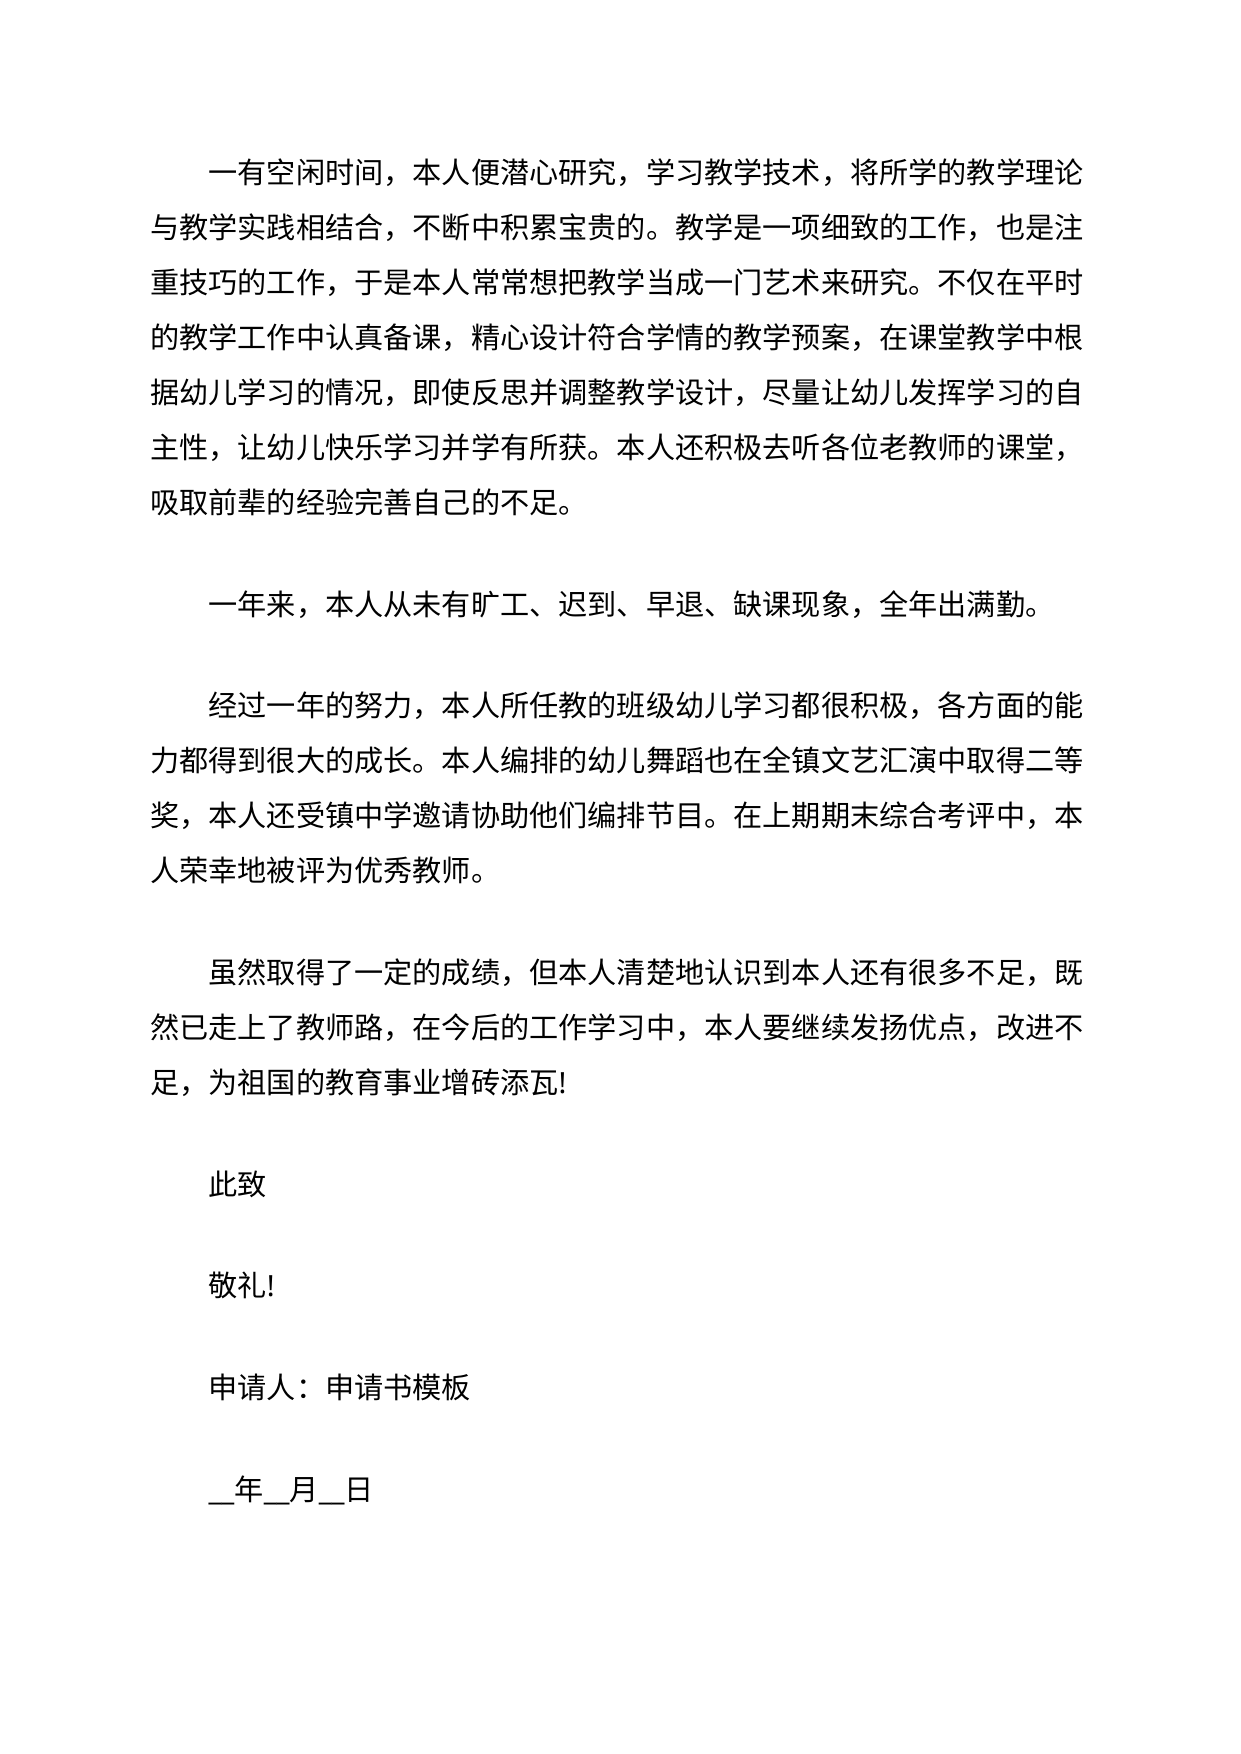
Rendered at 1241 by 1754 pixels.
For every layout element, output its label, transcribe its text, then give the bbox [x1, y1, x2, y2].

text 虽然取得了一定的成绩，但本人清楚地认识到本人还有很多不足，既然已走上了教师路，在今后的工作学习中，本人要继续发扬优点，改进不足，为祖国的教育事业增砖添瓦! [150, 949, 1090, 1102]
text 一年来，本人从未有旷工、迟到、早退、缺课现象，全年出满勤。 [150, 581, 1090, 623]
text 一有空闲时间，本人便潜心研究，学习教学技术，将所学的教学理论与教学实践相结合，不断中积累宝贵的。教学是一项细致的工作，也是注重技巧的工作，于是本人常常想把教学当成一门艺术来研究。不仅在平时的教学工作中认真备课，精心设计符合学情的教学预案，在课堂教学中根据幼儿学习的情况，即使反思并调整教学设计，尽量让幼儿发挥学习的自主性，让幼儿快乐学习并学有所获。本人还积极去听各位老教师的课堂，吸取前辈的经验完善自己的不足。 [150, 150, 1090, 522]
text 敬礼! [150, 1263, 1090, 1305]
text 经过一年的努力，本人所任教的班级幼儿学习都很积极，各方面的能力都得到很大的成长。本人编排的幼儿舞蹈也在全镇文艺汇演中取得二等奖，本人还受镇中学邀请协助他们编排节目。在上期期末综合考评中，本人荣幸地被评为优秀教师。 [150, 683, 1090, 890]
text __年__月__日 [150, 1467, 1090, 1509]
text 申请人：申请书模板 [150, 1365, 1090, 1407]
text 此致 [150, 1161, 1090, 1203]
